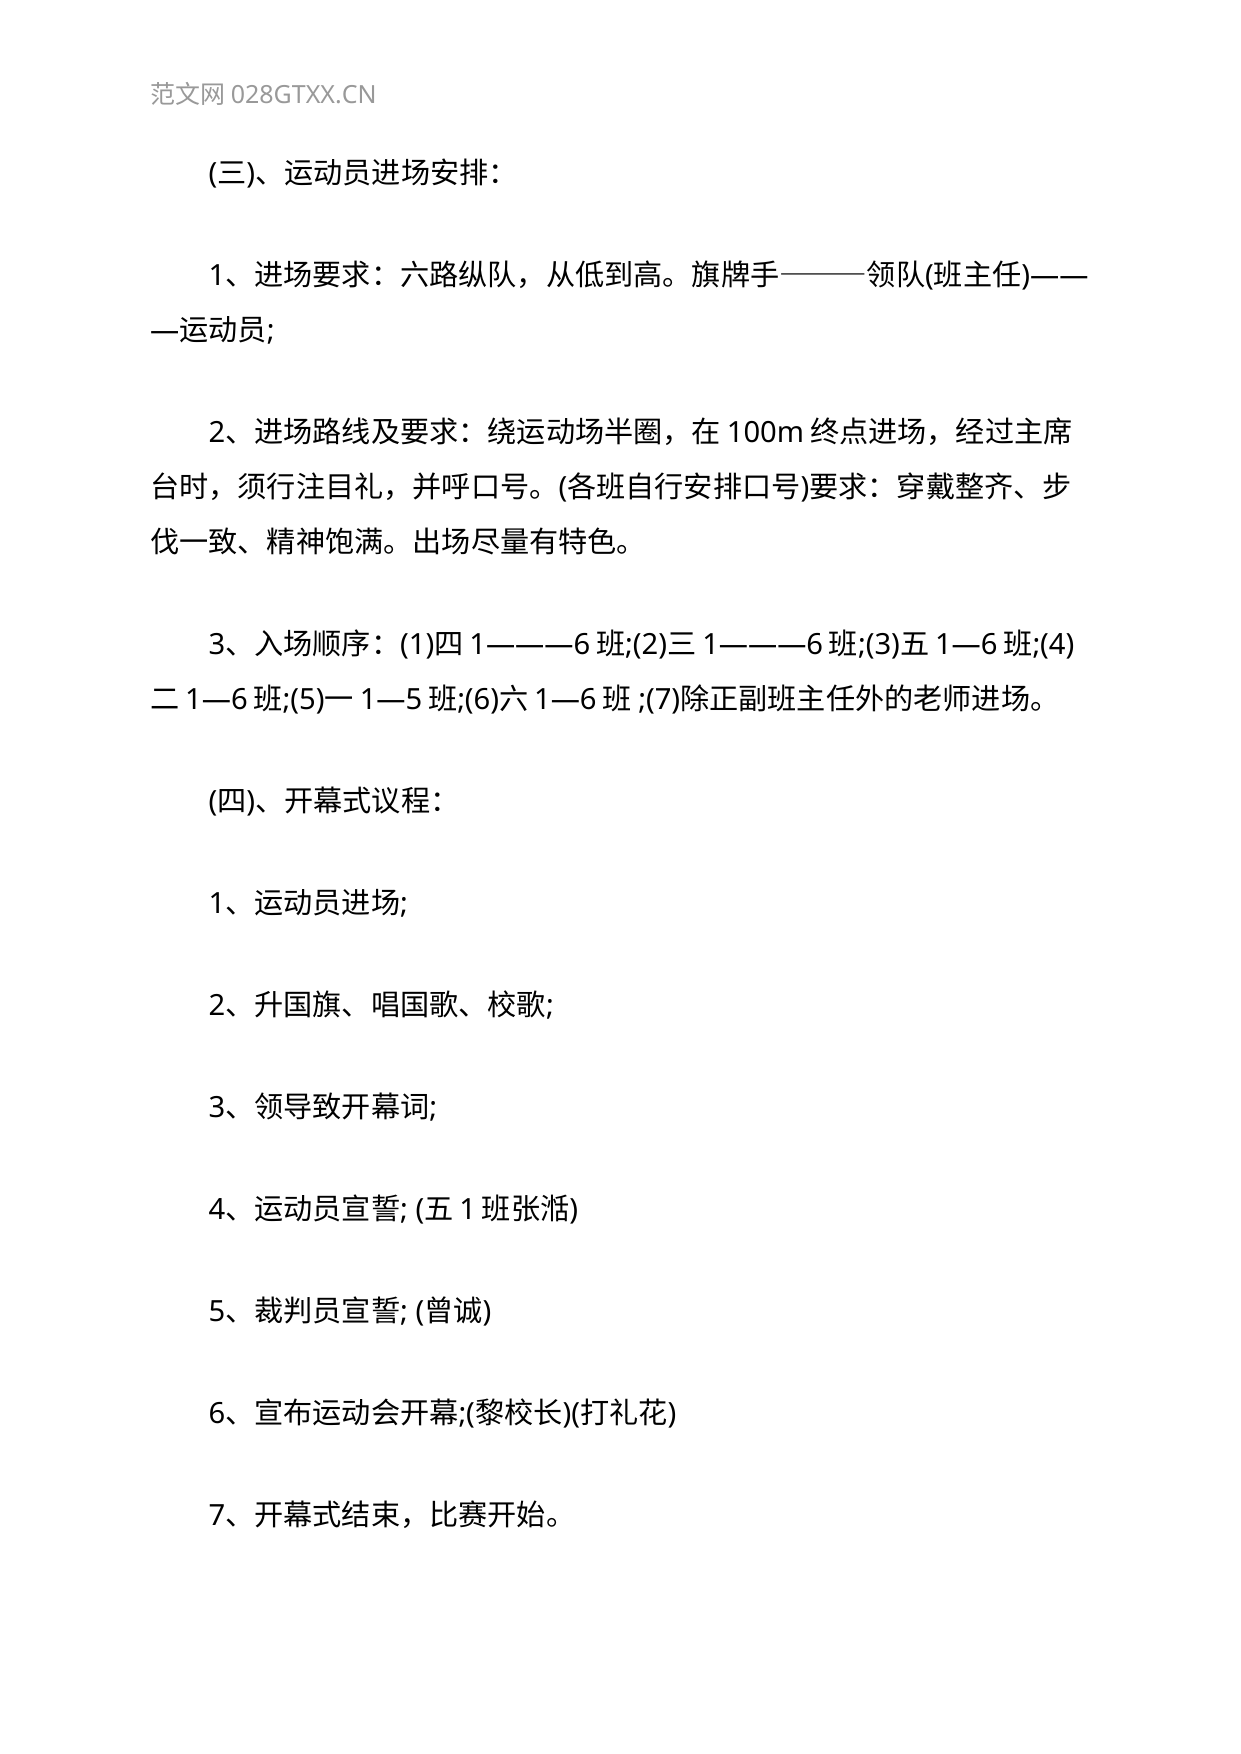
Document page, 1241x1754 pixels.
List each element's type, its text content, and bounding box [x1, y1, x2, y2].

text 3、领导致开幕词; [150, 1084, 1090, 1126]
text 1、运动员进场; [150, 880, 1090, 922]
text 2、升国旗、唱国歌、校歌; [150, 982, 1090, 1024]
text 5、裁判员宣誓; (曾诚) [150, 1288, 1090, 1330]
text (三)、运动员进场安排： [150, 150, 1090, 192]
text 3、入场顺序：(1)四1———6班;(2)三1———6班;(3)五1—6班;(4)二1—6班;(5)一1—5班;(6)六1—6班 ;(7)除正副班主任外的老师进场。 [150, 621, 1090, 718]
text 4、运动员宣誓; (五1班张湉) [150, 1186, 1090, 1228]
text 7、开幕式结束，比赛开始。 [150, 1492, 1090, 1534]
text 2、进场路线及要求：绕运动场半圈，在100m终点进场，经过主席台时，须行注目礼，并呼口号。(各班自行安排口号)要求：穿戴整齐、步伐一致、精神饱满。出场尽量有特色。 [150, 409, 1090, 561]
text (四)、开幕式议程： [150, 778, 1090, 820]
text 6、宣布运动会开幕;(黎校长)(打礼花) [150, 1389, 1090, 1432]
text 1、进场要求：六路纵队，从低到高。旗牌手———领队(班主任)———运动员; [150, 252, 1090, 349]
